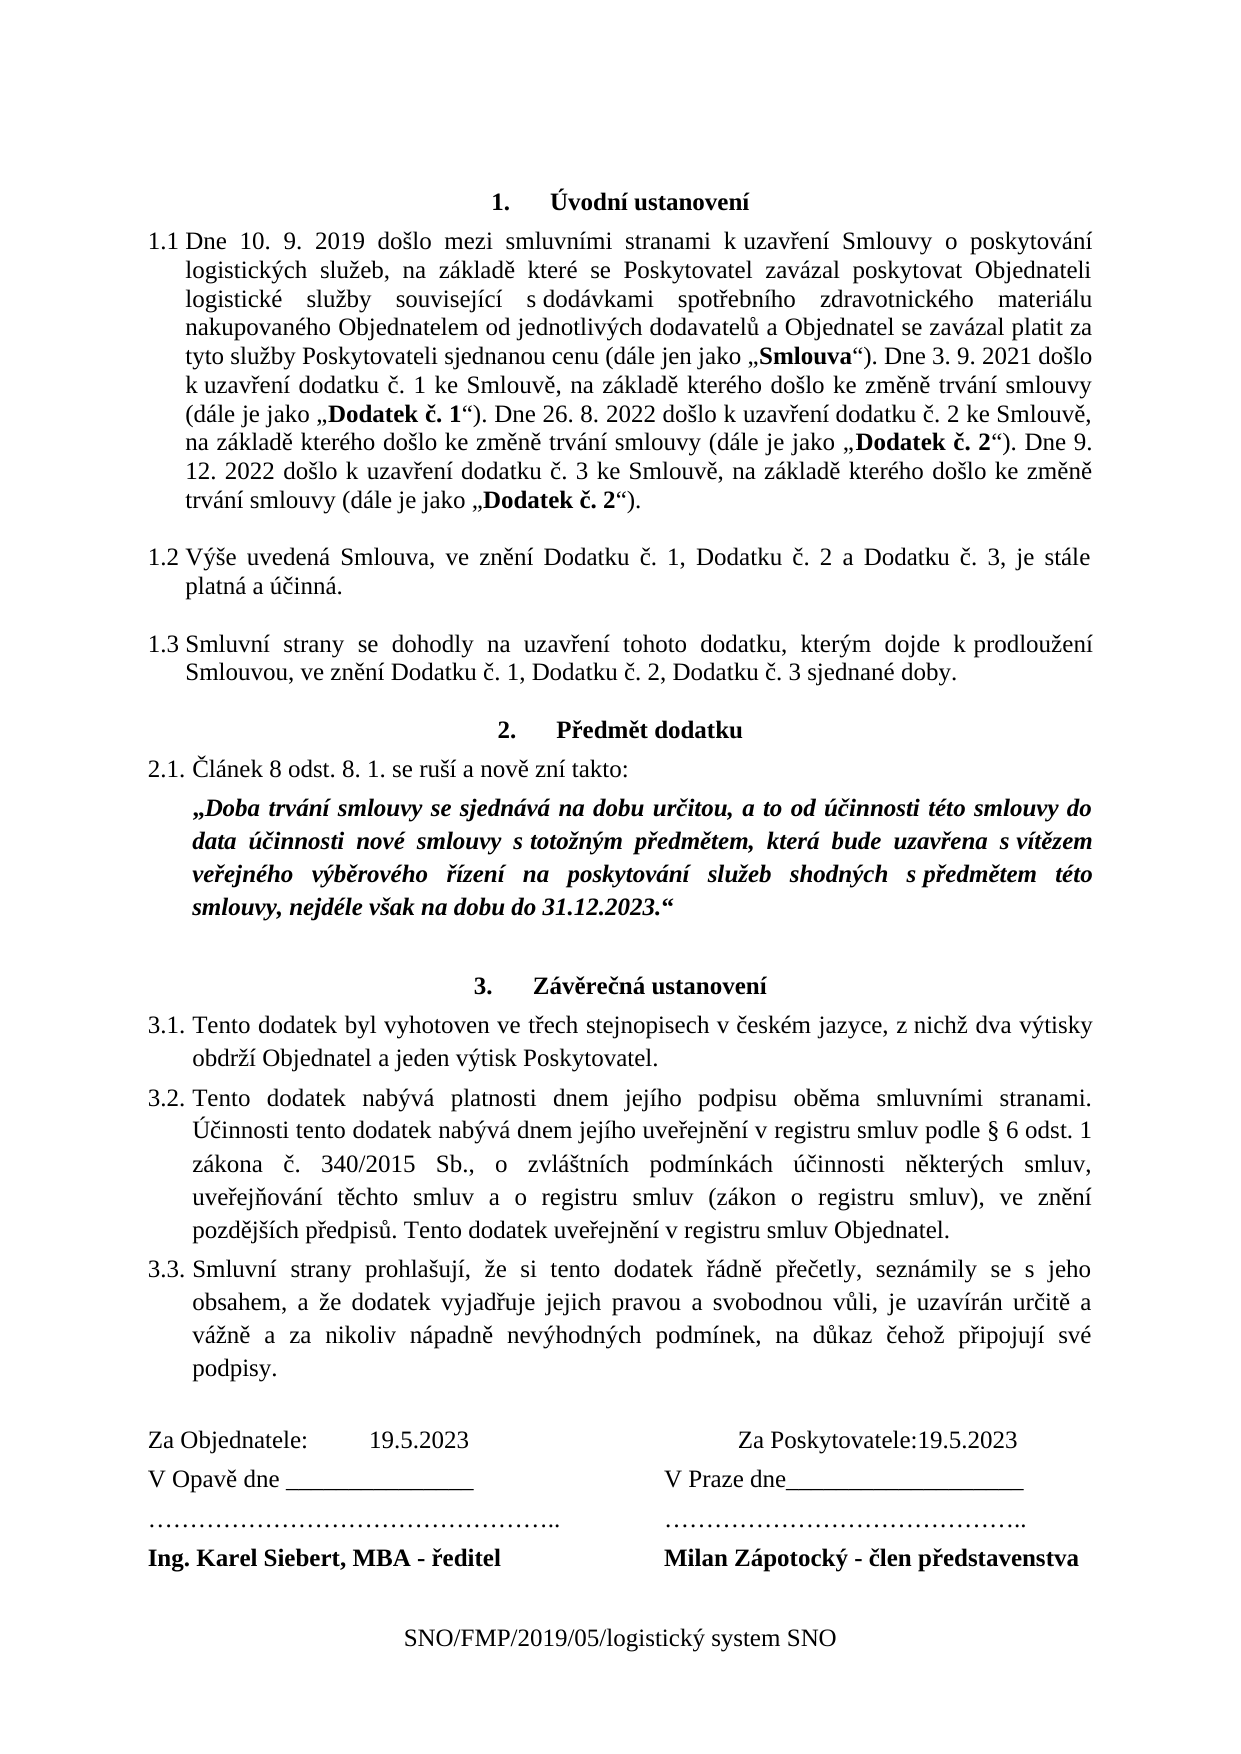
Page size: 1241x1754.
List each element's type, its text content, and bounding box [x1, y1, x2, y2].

list Tento dodatek byl vyhotoven ve třech stejnopisech v českém jazyce, z nichž dva výtisky obdrží Objednatel a jeden výtisk Poskytovatel. [148, 1010, 1093, 1072]
list Tento dodatek nabývá platnosti dnem jejího podpisu oběma smluvními stranami. Účinnosti tento dodatek nabývá dnem jejího uveřejnění v registru smluv podle § 6 odst. 1 zákona č. 340/2015 Sb., o zvláštních podmínkách účinnosti některých smluv, uveřejňování těchto smluv a o registru smluv (zákon o registru smluv), ve znění pozdějších předpisů. Tento dodatek uveřejnění v registru smluv Objednatel. [148, 1083, 1093, 1243]
list Smluvní strany se dohodly na uzavření tohoto dodatku, kterým dojde k prodloužení Smlouvou, ve znění Dodatku č. 1, Dodatku č. 2, Dodatku č. 3 sjednané doby. [148, 629, 1093, 686]
list Výše uvedená Smlouva, ve znění Dodatku č. 1, Dodatku č. 2 a Dodatku č. 3, je stále platná a účinná. [148, 542, 1093, 600]
list Předmět dodatku [148, 715, 1093, 744]
list Článek 8 odst. 8. 1. se ruší a nově zní takto: [148, 754, 1093, 783]
text V Opavě dne _______________ V Praze dne___________________ [148, 1464, 1093, 1493]
list Úvodní ustanovení [148, 187, 1093, 216]
list Smluvní strany prohlašují, že si tento dodatek řádně přečetly, seznámily se s jeho obsahem, a že dodatek vyjadřuje jejich pravou a svobodnou vůli, je uzavírán určitě a vážně a za nikoliv nápadně nevýhodných podmínek, na důkaz čehož připojují své podpisy. [148, 1254, 1093, 1382]
list „Doba trvání smlouvy se sjednává na dobu určitou, a to od účinnosti této smlouvy do data účinnosti nové smlouvy s totožným předmětem, která bude uzavřena s vítězem veřejného výběrového řízení na poskytování služeb shodných s předmětem této smlouvy, nejdéle však na dobu do 31.12.2023.“ [192, 793, 1093, 921]
text Za Objednatele: 19.5.2023 Za Poskytovatele:19.5.2023 [148, 1392, 1093, 1454]
list Dne 10. 9. 2019 došlo mezi smluvními stranami k uzavření Smlouvy o poskytování logistických služeb, na základě které se Poskytovatel zavázal poskytovat Objednateli logistické služby související s dodávkami spotřebního zdravotnického materiálu nakupovaného Objednatelem od jednotlivých dodavatelů a Objednatel se zavázal platit za tyto služby Poskytovateli sjednanou cenu (dále jen jako „Smlouva“). Dne 3. 9. 2021 došlo k uzavření dodatku č. 1 ke Smlouvě, na základě kterého došlo ke změně trvání smlouvy (dále je jako „Dodatek č. 1“). Dne 26. 8. 2022 došlo k uzavření dodatku č. 2 ke Smlouvě, na základě kterého došlo ke změně trvání smlouvy (dále je jako „Dodatek č. 2“). Dne 9. 12. 2022 došlo k uzavření dodatku č. 3 ke Smlouvě, na základě kterého došlo ke změně trvání smlouvy (dále je jako „Dodatek č. 2“). [148, 226, 1093, 514]
text ………………………………………….. …………………………………….. [148, 1504, 1093, 1533]
list Závěrečná ustanovení [148, 971, 1093, 1000]
text Ing. Karel Siebert, MBA - ředitel Milan Zápotocký - člen představenstva [148, 1543, 1093, 1572]
